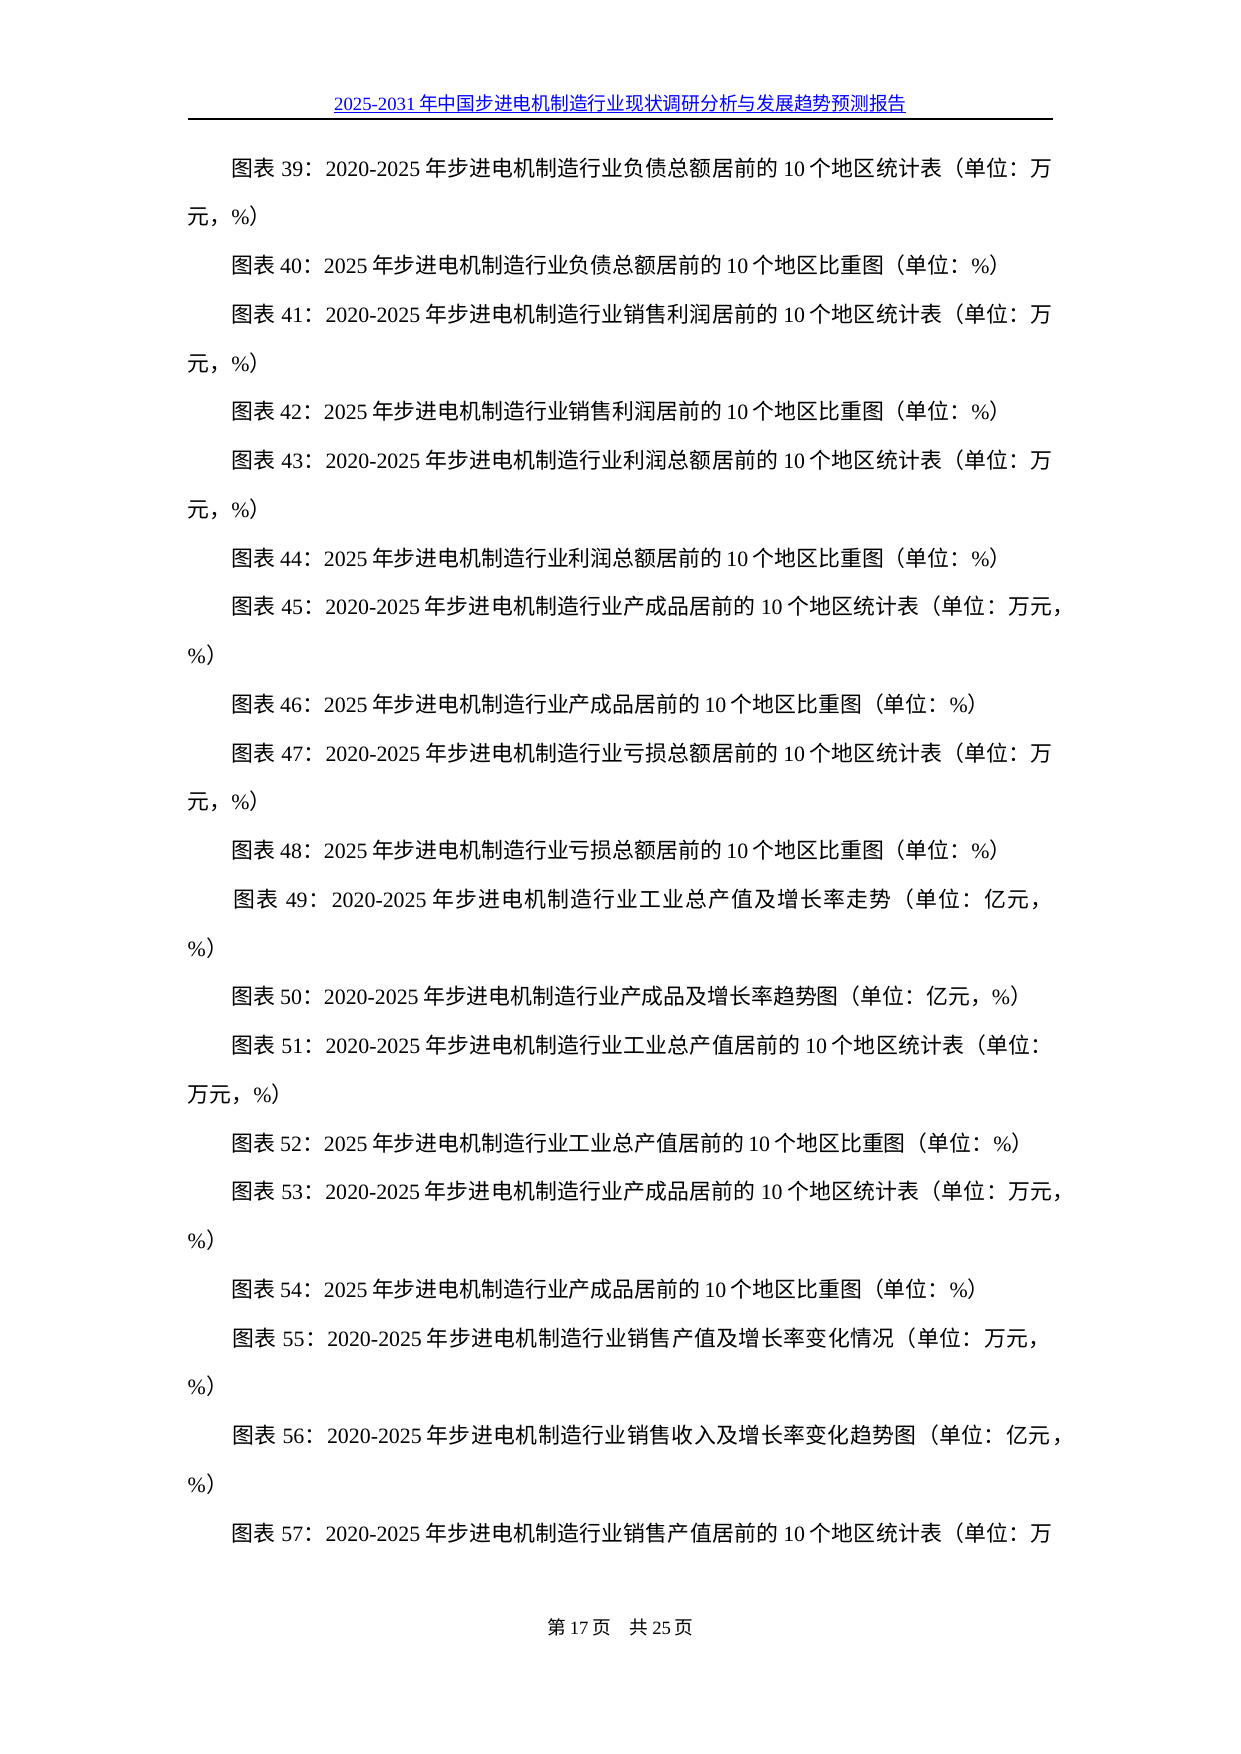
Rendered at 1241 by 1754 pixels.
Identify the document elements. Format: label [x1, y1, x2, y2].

text [187, 150, 1053, 1548]
